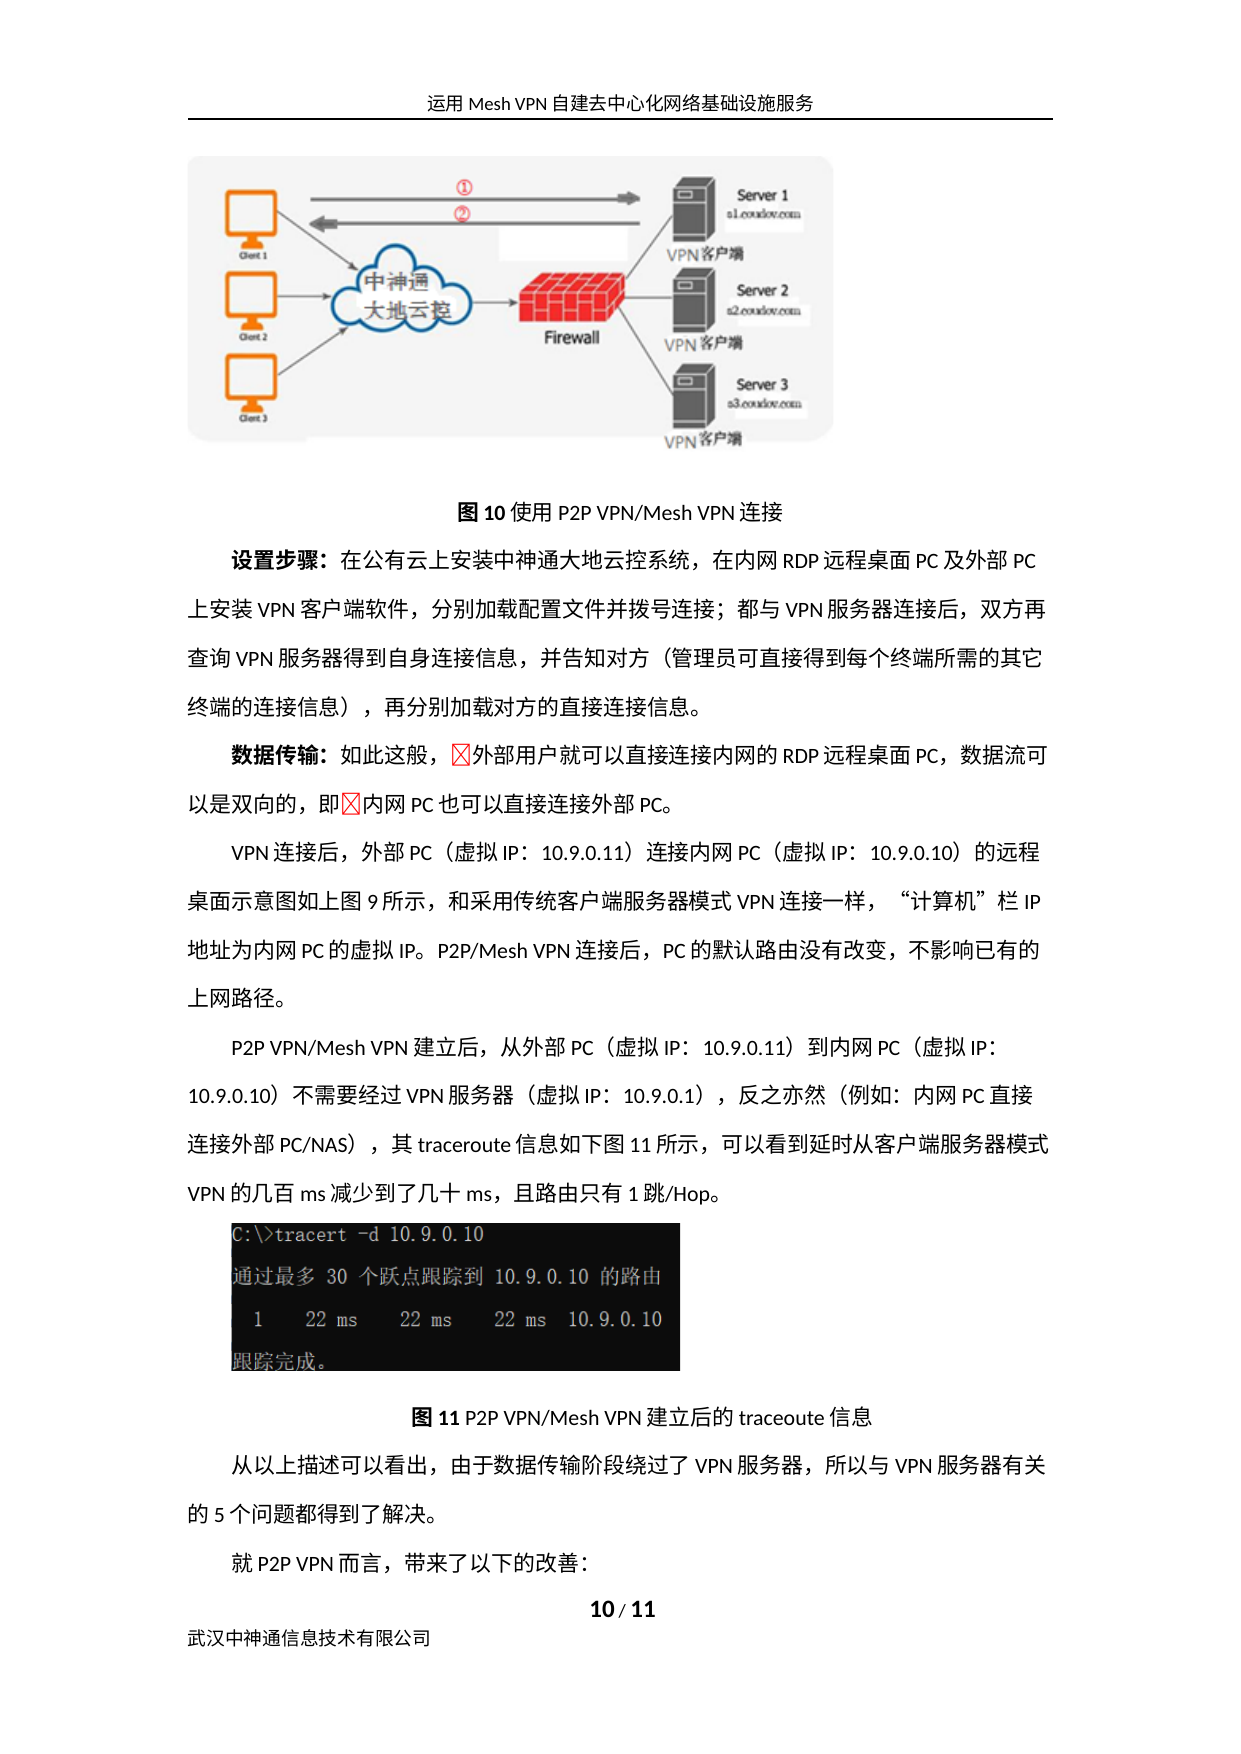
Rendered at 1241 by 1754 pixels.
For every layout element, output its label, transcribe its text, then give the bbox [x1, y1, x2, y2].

text 数据传输：如此这般，外部用户就可以直接连接内网的RDP远程桌面PC，数据流可以是双向的，即内网PC也可以直接连接外部PC。 [187, 738, 1053, 819]
picture [231, 1223, 681, 1371]
text VPN连接后，外部PC（虚拟IP：10.9.0.11）连接内网PC（虚拟IP：10.9.0.10）的远程桌面示意图如上图9所示，和采用传统客户端服务器模式VPN连接一样，“计算机”栏IP地址为内网PC的虚拟IP。P2P/Mesh VPN连接后，PC的默认路由没有改变，不影响已有的上网路径。 [187, 835, 1053, 1013]
text 就P2P VPN而言，带来了以下的改善： [187, 1545, 1053, 1578]
text 从以上描述可以看出，由于数据传输阶段绕过了VPN服务器，所以与VPN服务器有关的5个问题都得到了解决。 [187, 1448, 1053, 1529]
text P2P VPN/Mesh VPN建立后，从外部PC（虚拟IP：10.9.0.11）到内网PC（虚拟IP：10.9.0.10）不需要经过VPN服务器（虚拟IP：10.9.0.1），反之亦然（例如：内网PC直接连接外部PC/NAS），其traceroute信息如下图11所示，可以看到延时从客户端服务器模式VPN的几百ms减少到了几十ms，且路由只有1跳/Hop。 [187, 1029, 1053, 1208]
text 图10使用P2P VPN/Mesh VPN连接 [187, 495, 1053, 527]
text 设置步骤：在公有云上安装中神通大地云控系统，在内网RDP远程桌面PC及外部PC上安装VPN客户端软件，分别加载配置文件并拨号连接；都与VPN服务器连接后，双方再查询VPN服务器得到自身连接信息，并告知对方（管理员可直接得到每个终端所需的其它终端的连接信息），再分别加载对方的直接连接信息。 [187, 543, 1053, 722]
text 图11 P2P VPN/Mesh VPN建立后的traceoute信息 [187, 1400, 1053, 1432]
picture [187, 156, 834, 463]
